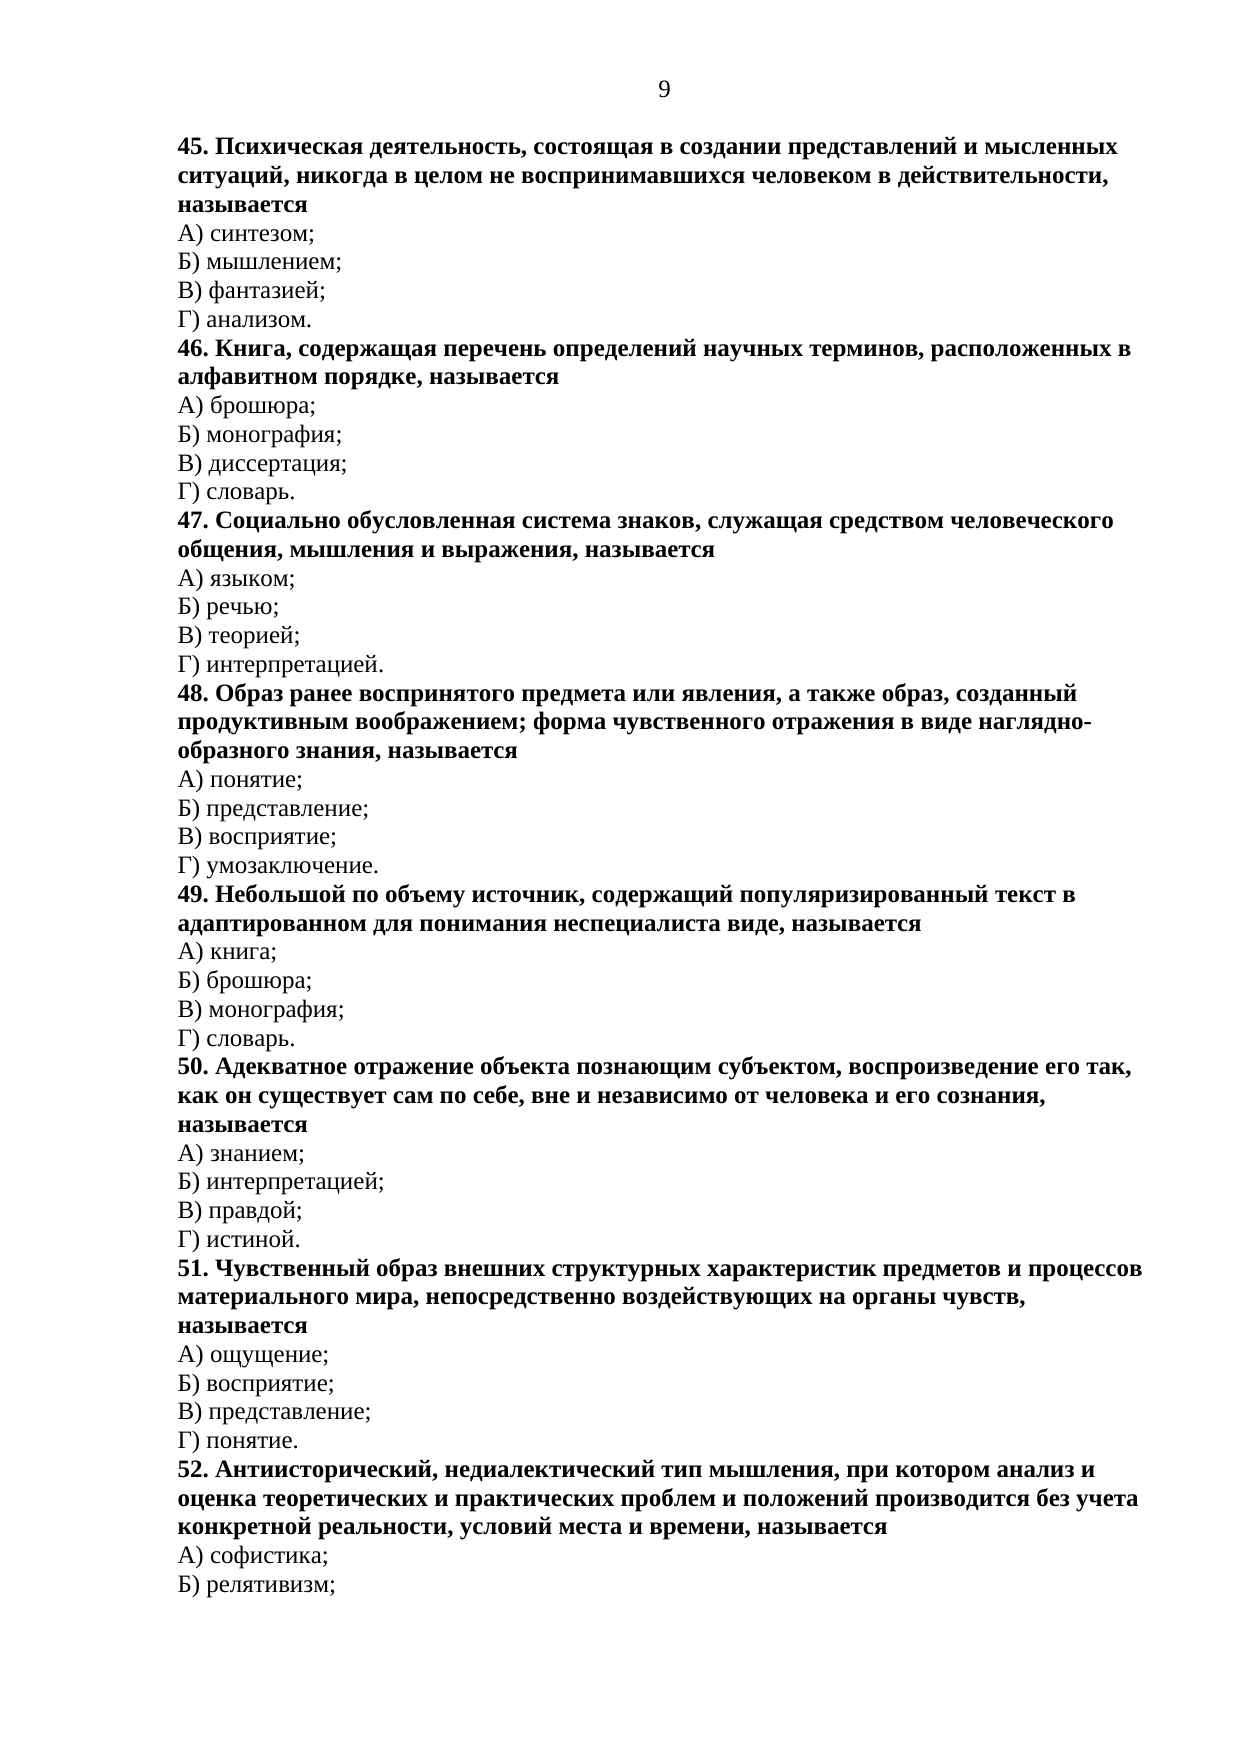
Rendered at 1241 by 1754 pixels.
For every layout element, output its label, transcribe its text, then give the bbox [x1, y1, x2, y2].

text В) фантазией; [177, 275, 1152, 304]
text Г) умозаключение. [177, 850, 1152, 879]
text 49. Небольшой по объему источник, содержащий популяризированный текст в адаптированном для понимания неспециалиста виде, называется [177, 879, 1152, 936]
text В) диссертация; [177, 448, 1152, 476]
text А) знанием; [177, 1138, 1152, 1166]
text А) софистика; [177, 1540, 1152, 1569]
text 46. Книга, содержащая перечень определений научных терминов, расположенных в алфавитном порядке, называется [177, 333, 1152, 390]
text Б) мышлением; [177, 246, 1152, 275]
text Б) представление; [177, 793, 1152, 821]
text Г) словарь. [177, 1023, 1152, 1051]
text Г) анализом. [177, 304, 1152, 333]
text А) брошюра; [177, 390, 1152, 419]
text Б) релятивизм; [177, 1569, 1152, 1598]
text В) восприятие; [177, 821, 1152, 850]
text В) монография; [177, 994, 1152, 1023]
text 48. Образ ранее воспринятого предмета или явления, а также образ, созданный продуктивным воображением; форма чувственного отражения в виде наглядно-образного знания, называется [177, 678, 1152, 764]
text В) теорией; [177, 620, 1152, 649]
text В) правдой; [177, 1195, 1152, 1224]
text Г) интерпретацией. [177, 649, 1152, 678]
text 47. Социально обусловленная система знаков, служащая средством человеческого общения, мышления и выражения, называется [177, 505, 1152, 563]
text А) ощущение; [177, 1339, 1152, 1368]
text Г) истиной. [177, 1224, 1152, 1253]
text А) синтезом; [177, 218, 1152, 246]
text Г) понятие. [177, 1425, 1152, 1454]
text Б) интерпретацией; [177, 1166, 1152, 1195]
text В) представление; [177, 1396, 1152, 1425]
text А) понятие; [177, 764, 1152, 793]
text 52. Антиисторический, недиалектический тип мышления, при котором анализ и оценка теоретических и практических проблем и положений производится без учета конкретной реальности, условий места и времени, называется [177, 1454, 1152, 1540]
text А) языком; [177, 563, 1152, 591]
text 45. Психическая деятельность, состоящая в создании представлений и мысленных ситуаций, никогда в целом не воспринимавшихся человеком в действительности, называется [177, 131, 1152, 218]
text Б) брошюра; [177, 965, 1152, 994]
text Б) монография; [177, 419, 1152, 448]
text Б) речью; [177, 591, 1152, 620]
text А) книга; [177, 936, 1152, 965]
text 51. Чувственный образ внешних структурных характеристик предметов и процессов материального мира, непосредственно воздействующих на органы чувств, называется [177, 1253, 1152, 1339]
text 50. Адекватное отражение объекта познающим субъектом, воспроизведение его так, как он существует сам по себе, вне и независимо от человека и его сознания, называется [177, 1051, 1152, 1138]
text Г) словарь. [177, 476, 1152, 505]
text Б) восприятие; [177, 1368, 1152, 1396]
